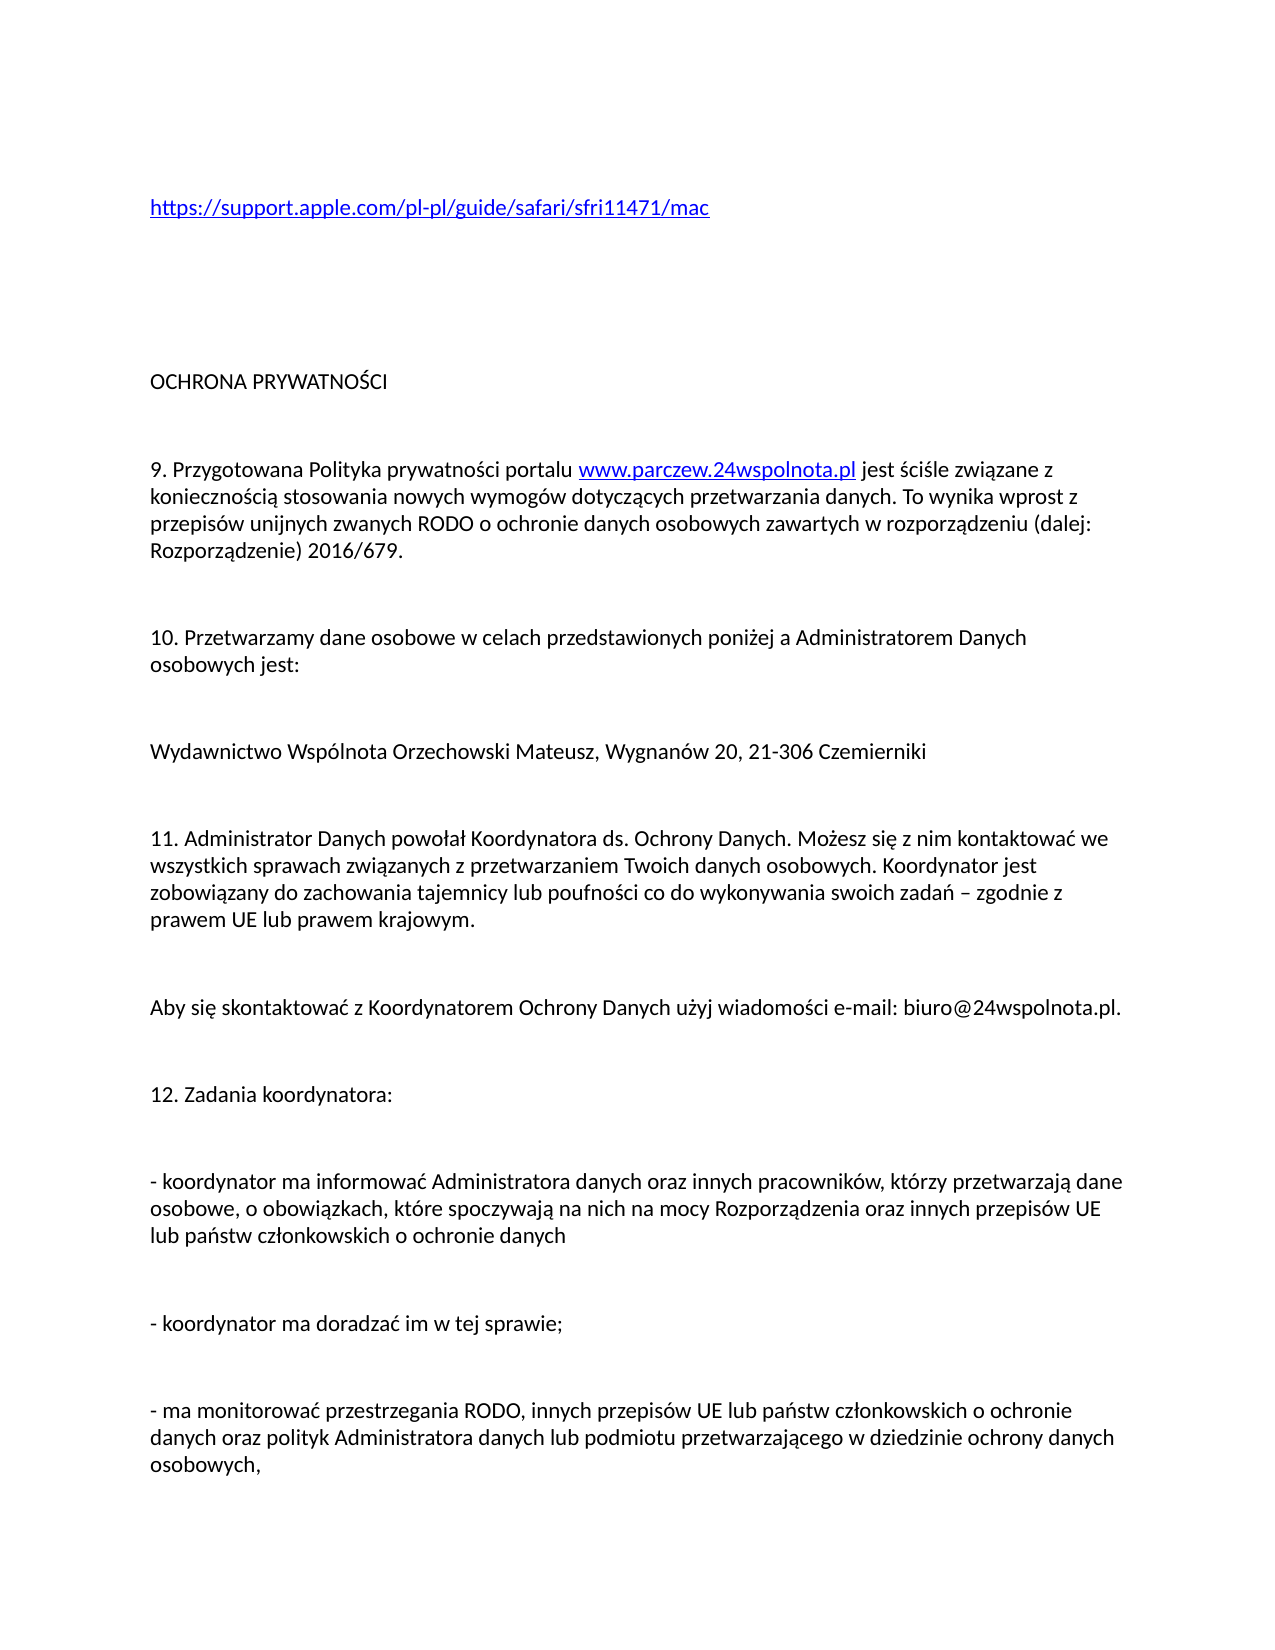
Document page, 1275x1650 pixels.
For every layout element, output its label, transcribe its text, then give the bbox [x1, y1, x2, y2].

text 9. Przygotowana Polityka prywatności portalu www.parczew.24wspolnota.pl jest ściśle związane z koniecznością stosowania nowych wymogów dotyczących przetwarzania danych. To wynika wprost z przepisów unijnych zwanych RODO o ochronie danych osobowych zawartych w rozporządzeniu (dalej: Rozporządzenie) 2016/679. [150, 456, 1125, 563]
text 10. Przetwarzamy dane osobowe w celach przedstawionych poniżej a Administratorem Danych osobowych jest: [150, 624, 1125, 678]
text - koordynator ma doradzać im w tej sprawie; [150, 1309, 1125, 1336]
text - koordynator ma informować Administratora danych oraz innych pracowników, którzy przetwarzają dane osobowe, o obowiązkach, które spoczywają na nich na mocy Rozporządzenia oraz innych przepisów UE lub państw członkowskich o ochronie danych [150, 1168, 1125, 1249]
text 12. Zadania koordynatora: [150, 1081, 1125, 1108]
text Wydawnictwo Wspólnota Orzechowski Mateusz, Wygnanów 20, 21-306 Czemierniki [150, 738, 1125, 765]
text OCHRONA PRYWATNOŚCI [150, 368, 1125, 395]
text https://support.apple.com/pl-pl/guide/safari/sfri11471/mac [150, 194, 1125, 221]
text Aby się skontaktować z Koordynatorem Ochrony Danych użyj wiadomości e-mail: biuro@24wspolnota.pl. [150, 993, 1125, 1021]
text - ma monitorować przestrzegania RODO, innych przepisów UE lub państw członkowskich o ochronie danych oraz polityk Administratora danych lub podmiotu przetwarzającego w dziedzinie ochrony danych osobowych, [150, 1397, 1125, 1478]
text 11. Administrator Danych powołał Koordynatora ds. Ochrony Danych. Możesz się z nim kontaktować we wszystkich sprawach związanych z przetwarzaniem Twoich danych osobowych. Koordynator jest zobowiązany do zachowania tajemnicy lub poufności co do wykonywania swoich zadań – zgodnie z prawem UE lub prawem krajowym. [150, 825, 1125, 933]
